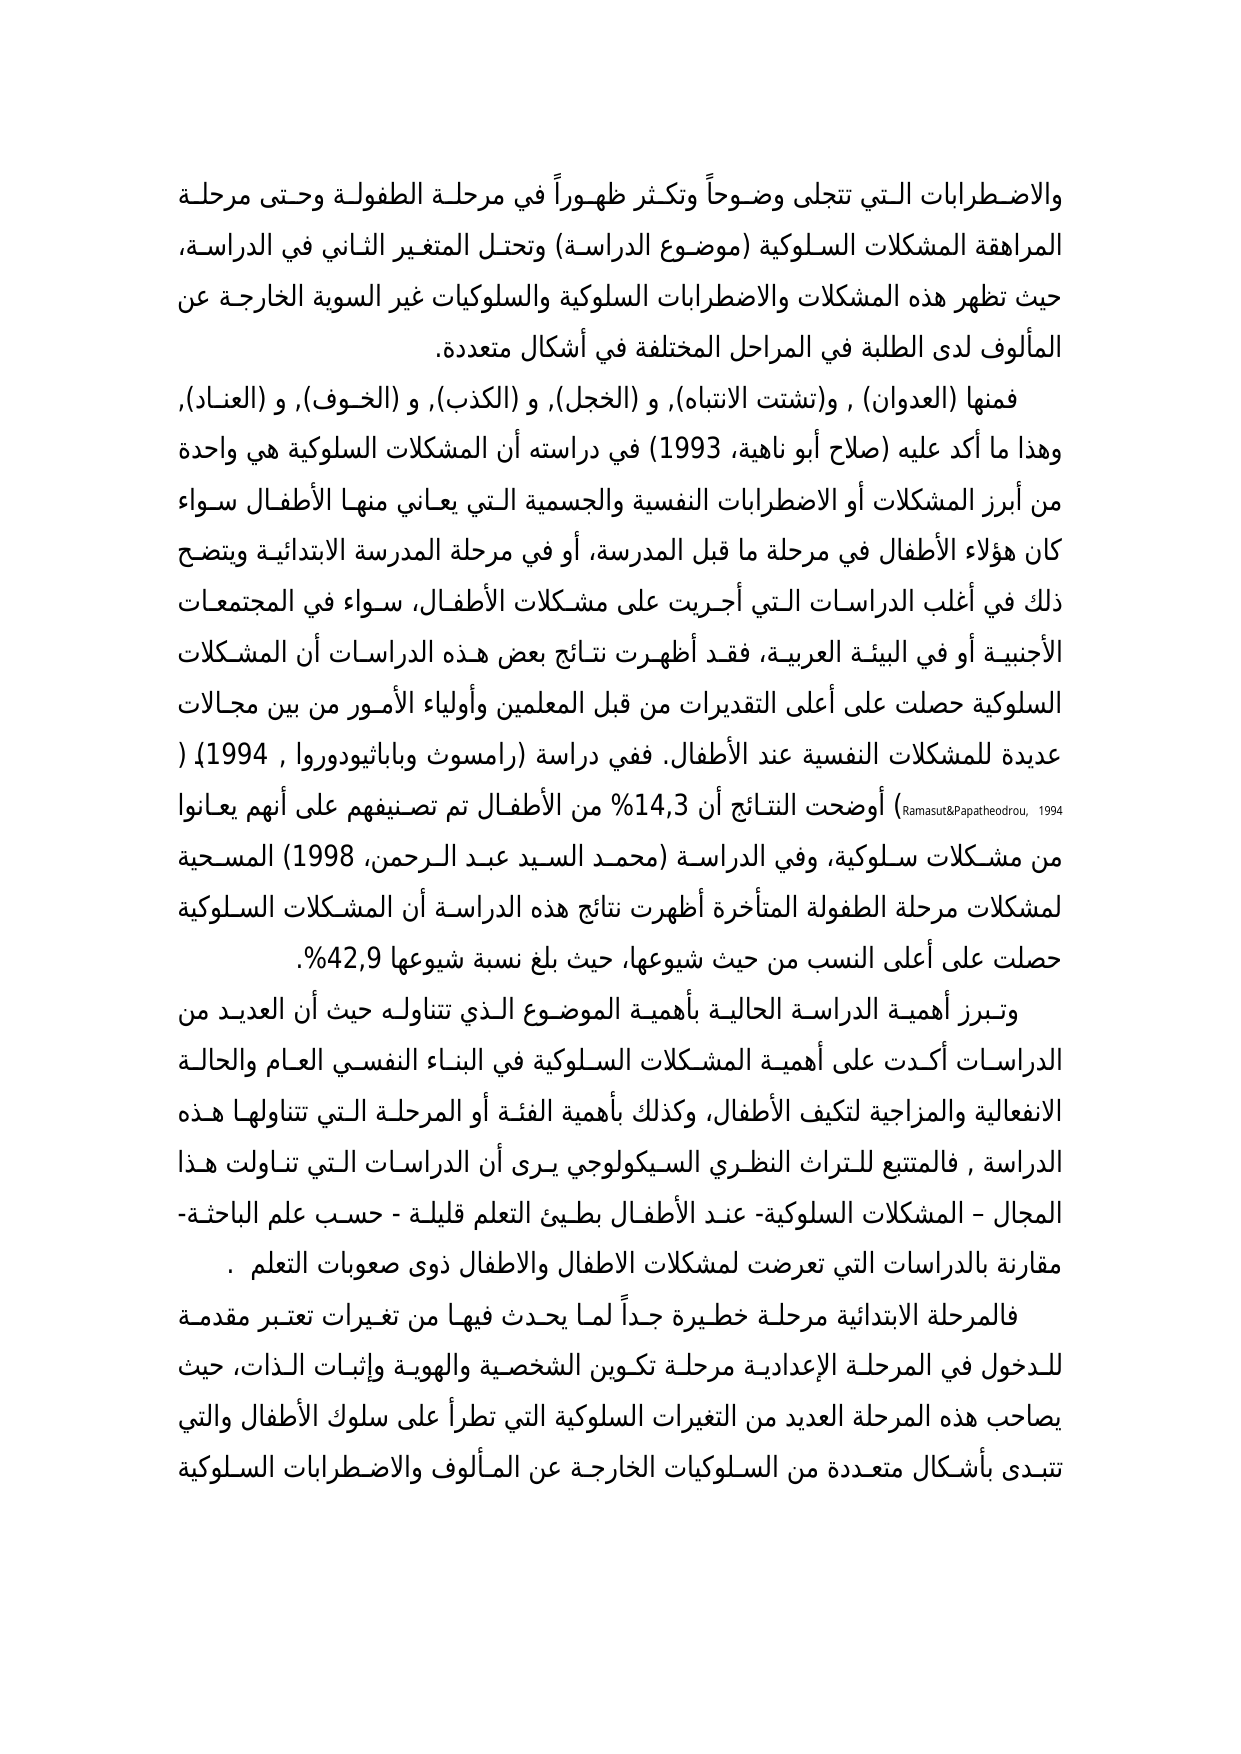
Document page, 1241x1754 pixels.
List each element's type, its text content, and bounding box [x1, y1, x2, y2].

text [177, 177, 1063, 364]
text وتبرز أهمية الدراسة الحالية بأهمية الموضوع الذي تتناوله حيث أن العديد من الدراسات أكدت على أهمية المشكلات السلوكية في البناء النفسي العام والحالة الانفعالية والمزاجية لتكيف الأطفال، وكذلك بأهمية الفئة أو المرحلة التي تتناولها هذه الدراسة , فالمتتبع للتراث النظري السيكولوجي يرى أن الدراسات التي تناولت هذا المجال – المشكلات السلوكية- عند الأطفال بطيئ التعلم قليلة - حسب علم الباحثة- مقارنة بالدراسات التي تعرضت لمشكلات الاطفال والاطفال ذوى صعوبات التعلم . [177, 992, 1063, 1281]
text فمنها (العدوان) , و(تشتت الانتباه), و (الخجل), و (الكذب), و (الخوف), و (العناد), وهذا ما أكد عليه (صلاح أبو ناهية، 1993) في دراسته أن المشكلات السلوكية هي واحدة من أبرز المشكلات أو الاضطرابات النفسية والجسمية التي يعاني منها الأطفال سواء كان هؤلاء الأطفال في مرحلة ما قبل المدرسة، أو في مرحلة المدرسة الابتدائية ويتضح ذلك في أغلب الدراسات التي أجريت على مشكلات الأطفال، سواء في المجتمعات الأجنبية أو في البيئة العربية، فقد أظهرت نتائج بعض هذه الدراسات أن المشكلات السلوكية حصلت على أعلى التقديرات من قبل المعلمين وأولياء الأمور من بين مجالات عديدة للمشكلات النفسية عند الأطفال. ففي دراسة (رامسوث وباباثيودوروا , 1994) (Ramasut&Papatheodrou, 1994) أوضحت النتائج أن 14,3% من الأطفال تم تصنيفهم على أنهم يعانوا من مشكلات سلوكية، وفي الدراسة (محمد السيد عبد الرحمن، 1998) المسحية لمشكلات مرحلة الطفولة المتأخرة أظهرت نتائج هذه الدراسة أن المشكلات السلوكية حصلت على أعلى النسب من حيث شيوعها، حيث بلغ نسبة شيوعها 42,9%. [177, 381, 1063, 975]
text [177, 1298, 1063, 1484]
